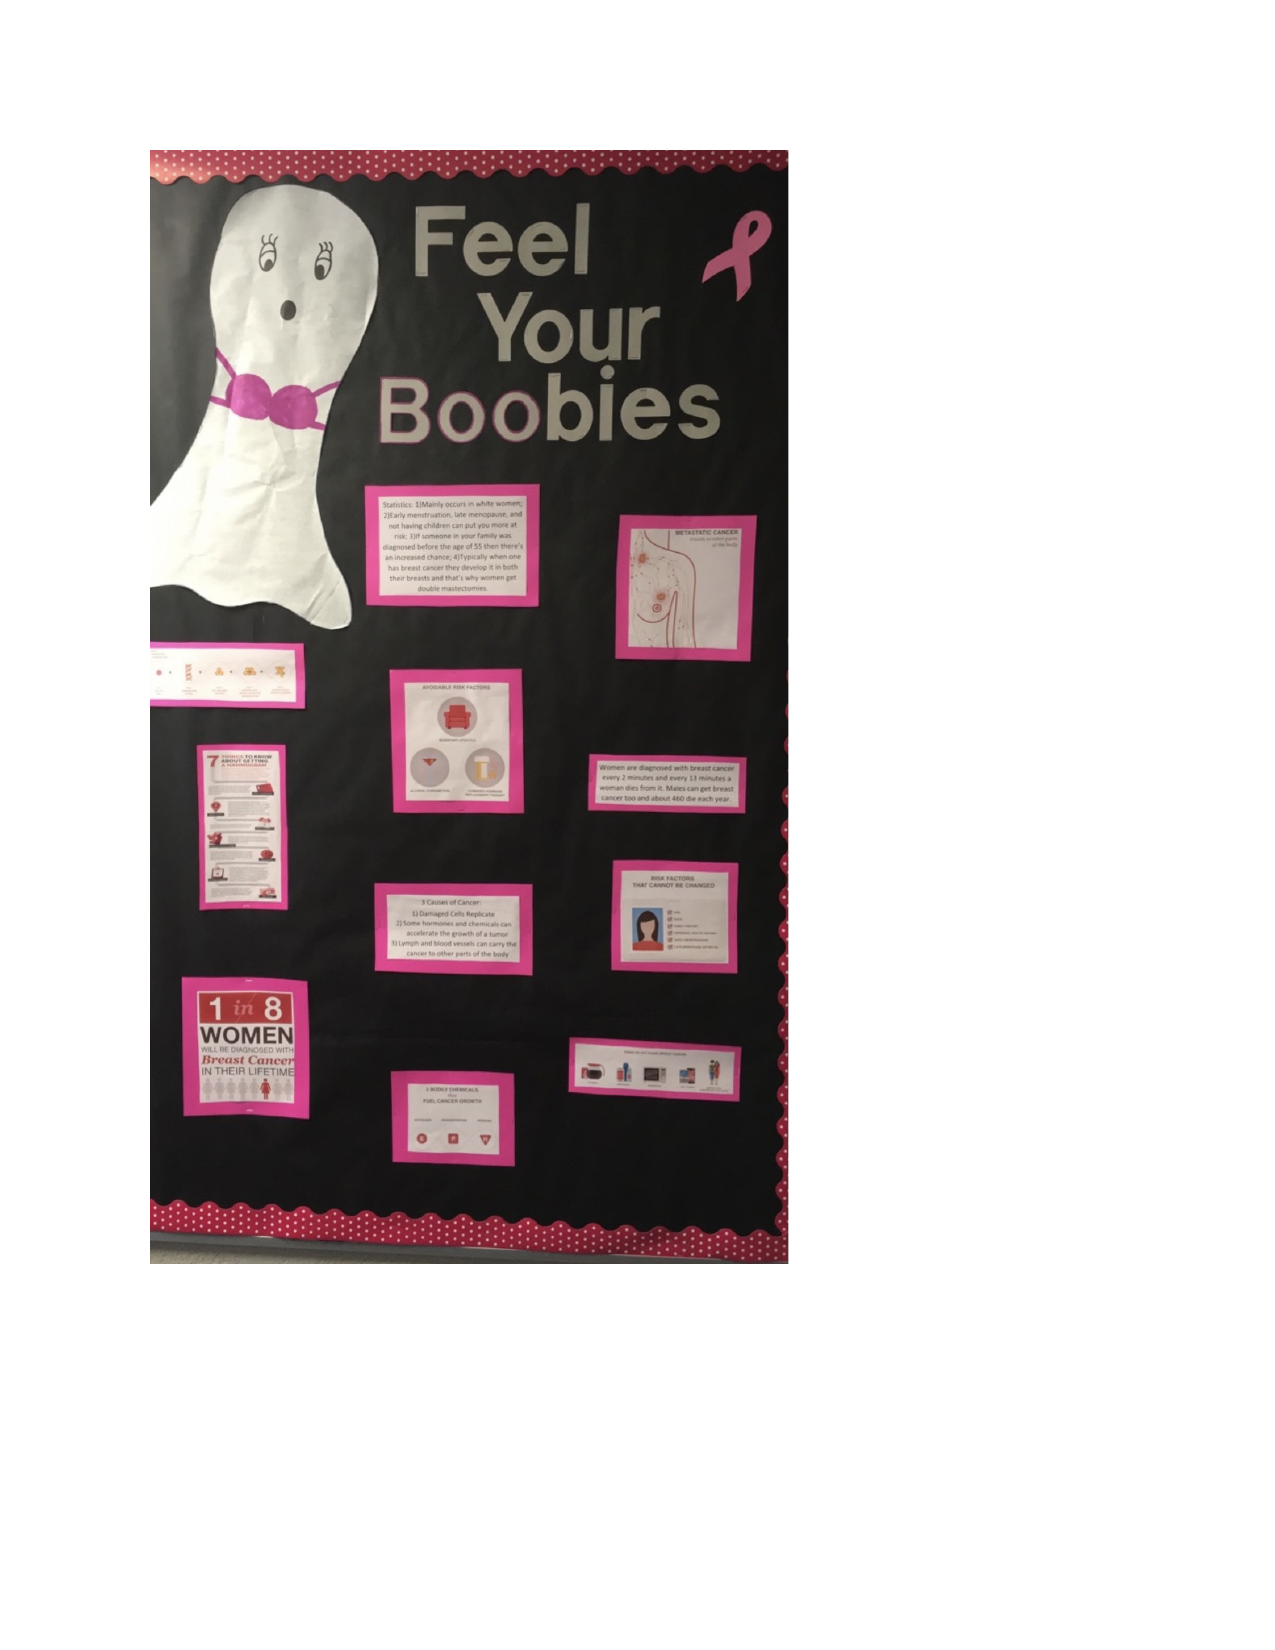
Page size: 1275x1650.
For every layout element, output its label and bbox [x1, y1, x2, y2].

picture [150, 150, 789, 1264]
